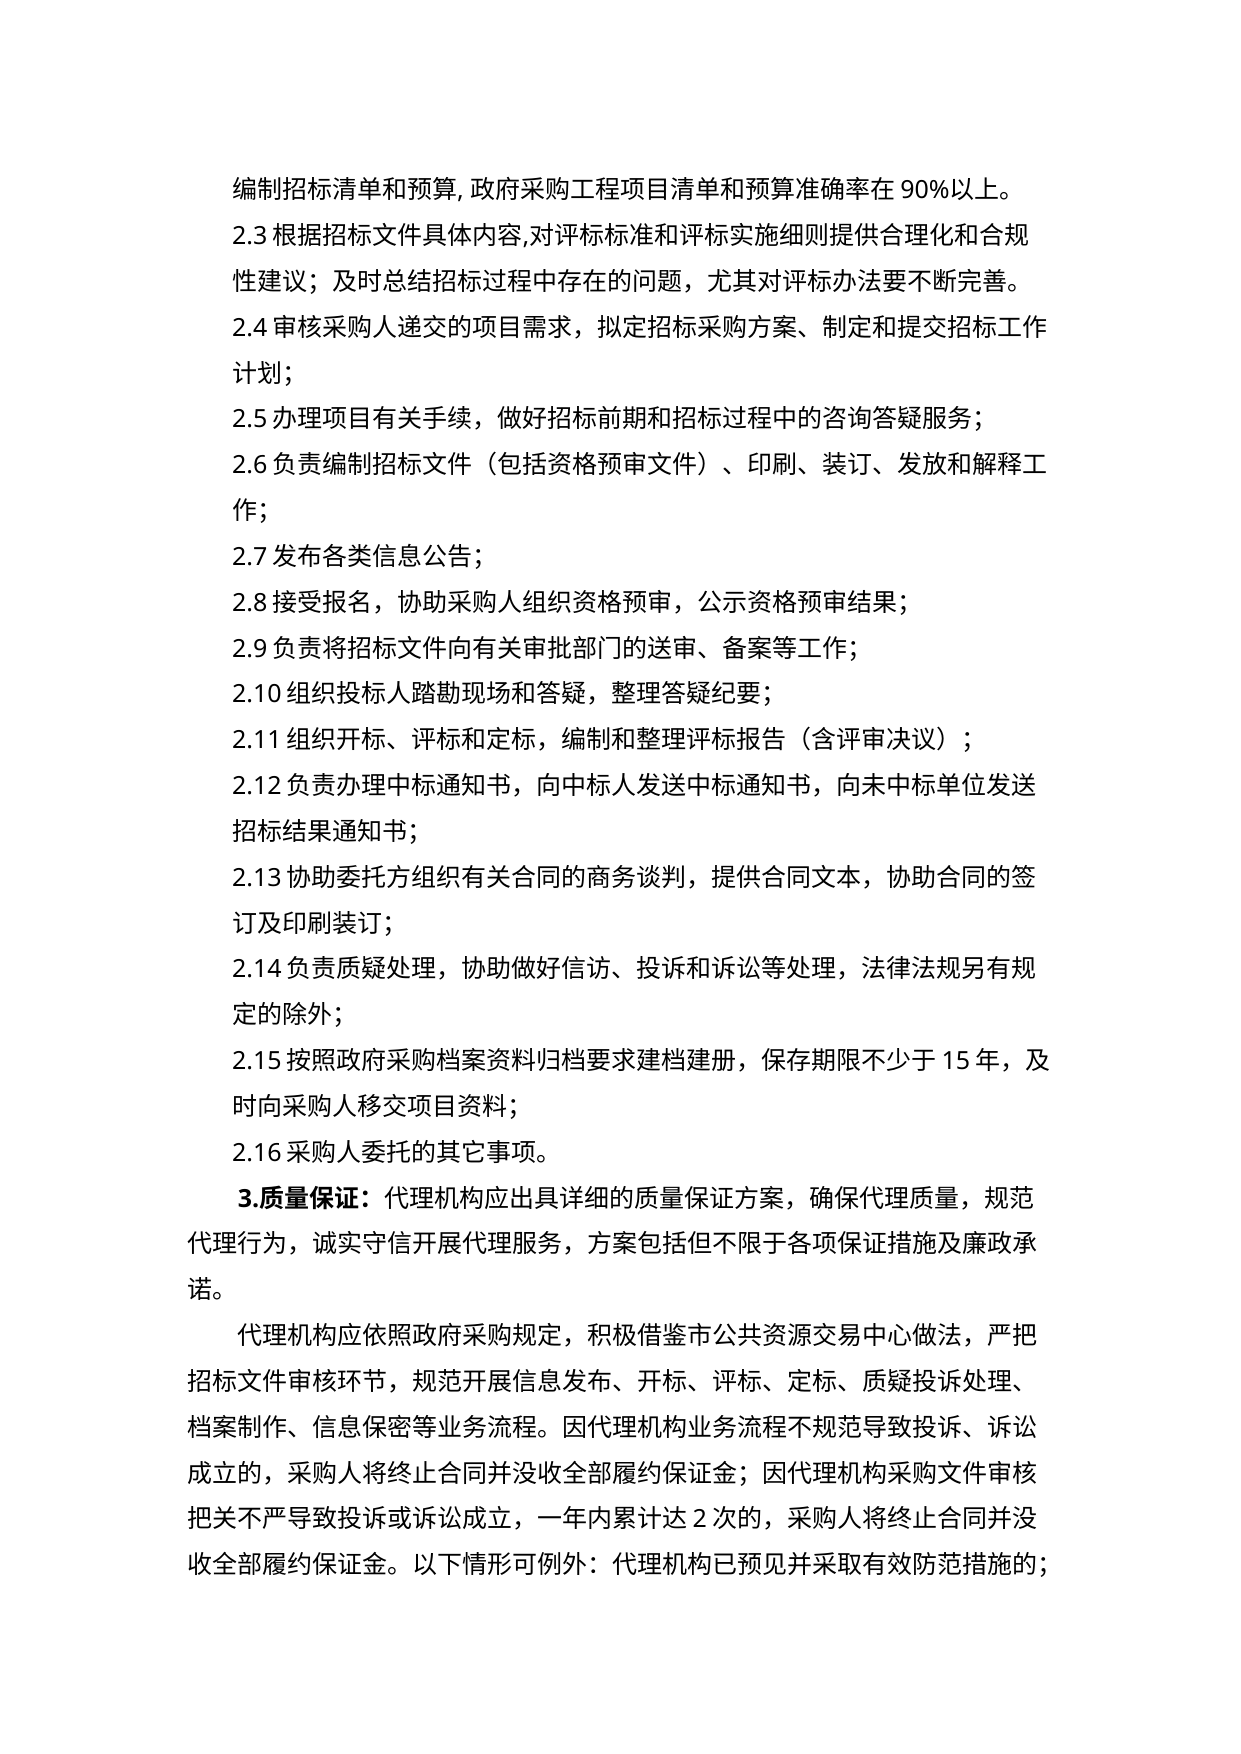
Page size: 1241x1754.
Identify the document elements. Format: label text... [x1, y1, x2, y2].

text 2.8接受报名，协助采购人组织资格预审，公示资格预审结果； [232, 574, 1053, 620]
text 2.14负责质疑处理，协助做好信访、投诉和诉讼等处理，法律法规另有规定的除外； [232, 941, 1053, 1033]
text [187, 1308, 1053, 1583]
text 3.质量保证：代理机构应出具详细的质量保证方案，确保代理质量，规范代理行为，诚实守信开展代理服务，方案包括但不限于各项保证措施及廉政承诺。 [187, 1170, 1053, 1308]
text 2.11组织开标、评标和定标，编制和整理评标报告（含评审决议）； [232, 712, 1053, 758]
text 2.10组织投标人踏勘现场和答疑，整理答疑纪要； [232, 666, 1053, 712]
text 2.12负责办理中标通知书，向中标人发送中标通知书，向未中标单位发送招标结果通知书； [232, 758, 1053, 849]
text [232, 162, 1053, 208]
text 2.15按照政府采购档案资料归档要求建档建册，保存期限不少于15年，及时向采购人移交项目资料； [232, 1033, 1053, 1124]
text 2.5办理项目有关手续，做好招标前期和招标过程中的咨询答疑服务； [232, 391, 1053, 437]
text 2.3根据招标文件具体内容,对评标标准和评标实施细则提供合理化和合规性建议；及时总结招标过程中存在的问题，尤其对评标办法要不断完善。 [232, 208, 1053, 299]
text 2.16采购人委托的其它事项。 [232, 1124, 1053, 1170]
text 2.6负责编制招标文件（包括资格预审文件）、印刷、装订、发放和解释工作； [232, 437, 1053, 529]
text 2.7发布各类信息公告； [232, 529, 1053, 574]
text 2.4审核采购人递交的项目需求，拟定招标采购方案、制定和提交招标工作计划； [232, 299, 1053, 391]
text 2.13协助委托方组织有关合同的商务谈判，提供合同文本，协助合同的签订及印刷装订； [232, 849, 1053, 941]
text 2.9负责将招标文件向有关审批部门的送审、备案等工作； [232, 620, 1053, 666]
